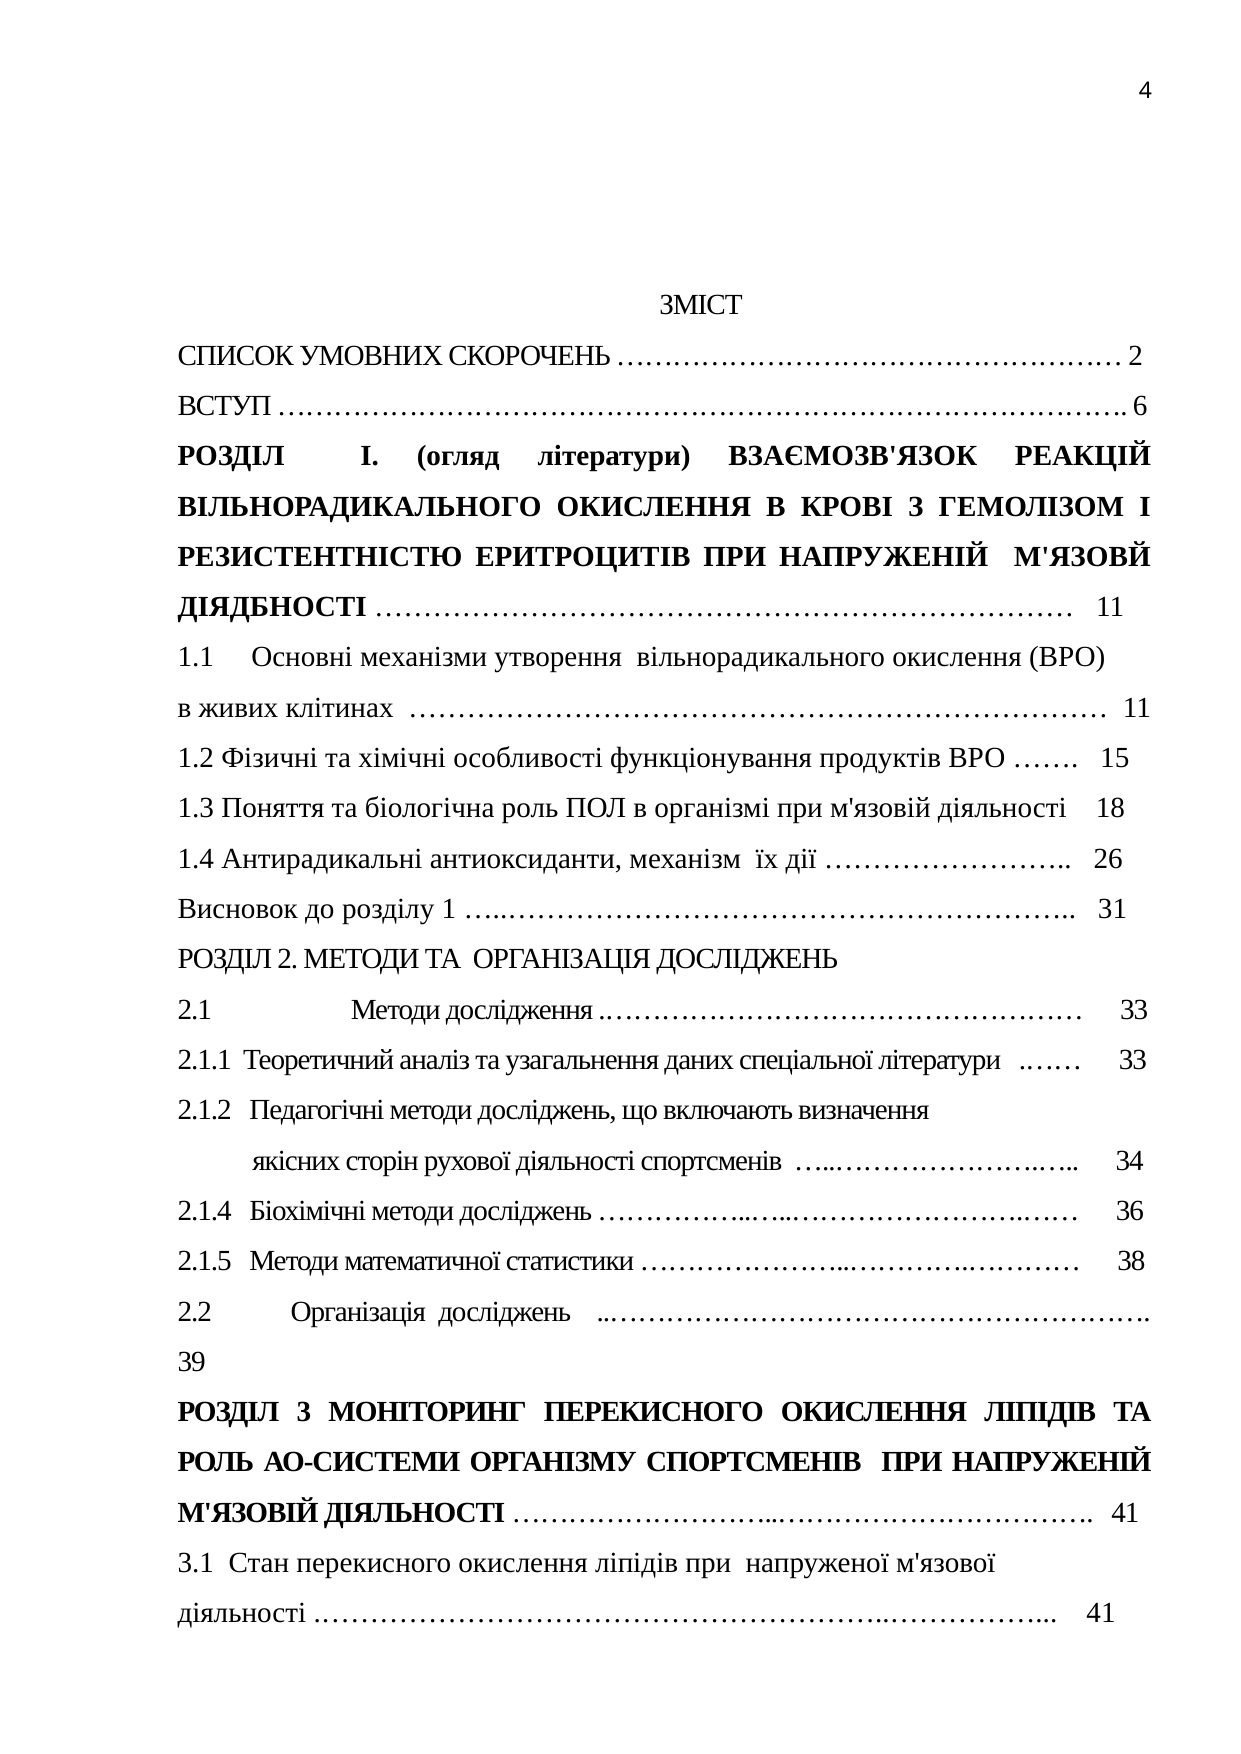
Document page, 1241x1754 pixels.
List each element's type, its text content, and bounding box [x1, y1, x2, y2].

title 2.1.1 Теоретичний аналіз та узагальнення даних спеціальної літератури .…… 33 [177, 1042, 1152, 1076]
title СПИСОК УМОВНИХ СКОРОЧЕНЬ ……………………………………………… 2 [177, 338, 1152, 371]
title РОЗДІЛ 2. МЕТОДИ ТА ОРГАНІЗАЦІЯ ДОСЛІДЖЕНЬ [177, 941, 1152, 975]
title 2.1.2 Педагогічні методи досліджень, що включають визначення [177, 1092, 1152, 1126]
text 1.3 Поняття та біологічна роль ПОЛ в організмі при м'язовій діяльності 18 [177, 791, 1152, 824]
title ЗМІСТ [177, 287, 1152, 321]
title РОЗДІЛ 3 МОНІТОРИНГ ПЕРЕКИСНОГО ОКИСЛЕННЯ ЛІПІДІВ ТА РОЛЬ АО-СИСТЕМИ ОРГАНІЗМУ СПОРТСМЕНІВ ПРИ НАПРУЖЕНІЙ М'ЯЗОВІЙ ДІЯЛЬНОСТІ ………………………..……………………………. 41 [177, 1394, 1152, 1528]
text Висновок до розділу 1 …..………………………………………………….. 31 [177, 891, 1152, 925]
text діяльності .…………………………………………………..……………... 41 [177, 1596, 1152, 1629]
title 2.1.4 Біохімічні методи досліджень ……………..…..…………………….…… 36 [177, 1193, 1152, 1227]
text 1.2 Фізичні та хімічні особливості функціонування продуктів ВРО ……. 15 [177, 740, 1152, 774]
text в живих клітинах ……………………………………………………………… 11 [177, 690, 1152, 723]
title 2.1.5 Методи математичної статистики …………………..………….………… 38 [177, 1243, 1152, 1277]
title Методи дослідження .…………………………………………… 33 [177, 992, 1152, 1025]
title якісних сторін рухової діяльності спортсменів …..………………….….. 34 [177, 1143, 1152, 1176]
title ВСТУП ………………………………………………………………………………. 6 [177, 388, 1152, 422]
list Основні механізми утворення вільнорадикального окислення (ВРО) [177, 639, 1152, 673]
title 2.2 Організація досліджень ..…………………………………………………. 39 [177, 1294, 1152, 1377]
text 3.1 Стан перекисного окислення ліпідів при напруженої м'язової [177, 1545, 1152, 1579]
text 1.4 Антирадикальні антиоксиданти, механізм їх дії …………………….. 26 [177, 841, 1152, 874]
text РОЗДІЛ I. (огляд літератури) ВЗАЄМОЗВ'ЯЗОК РЕАКЦІЙ ВІЛЬНОРАДИКАЛЬНОГО ОКИСЛЕННЯ В КРОВІ З ГЕМОЛІЗОМ І РЕЗИСТЕНТНІСТЮ ЕРИТРОЦИТІВ ПРИ НАПРУЖЕНІЙ М'ЯЗОВЙ ДІЯДБНОСТІ ……………………………………………………………… 11 [177, 438, 1152, 623]
